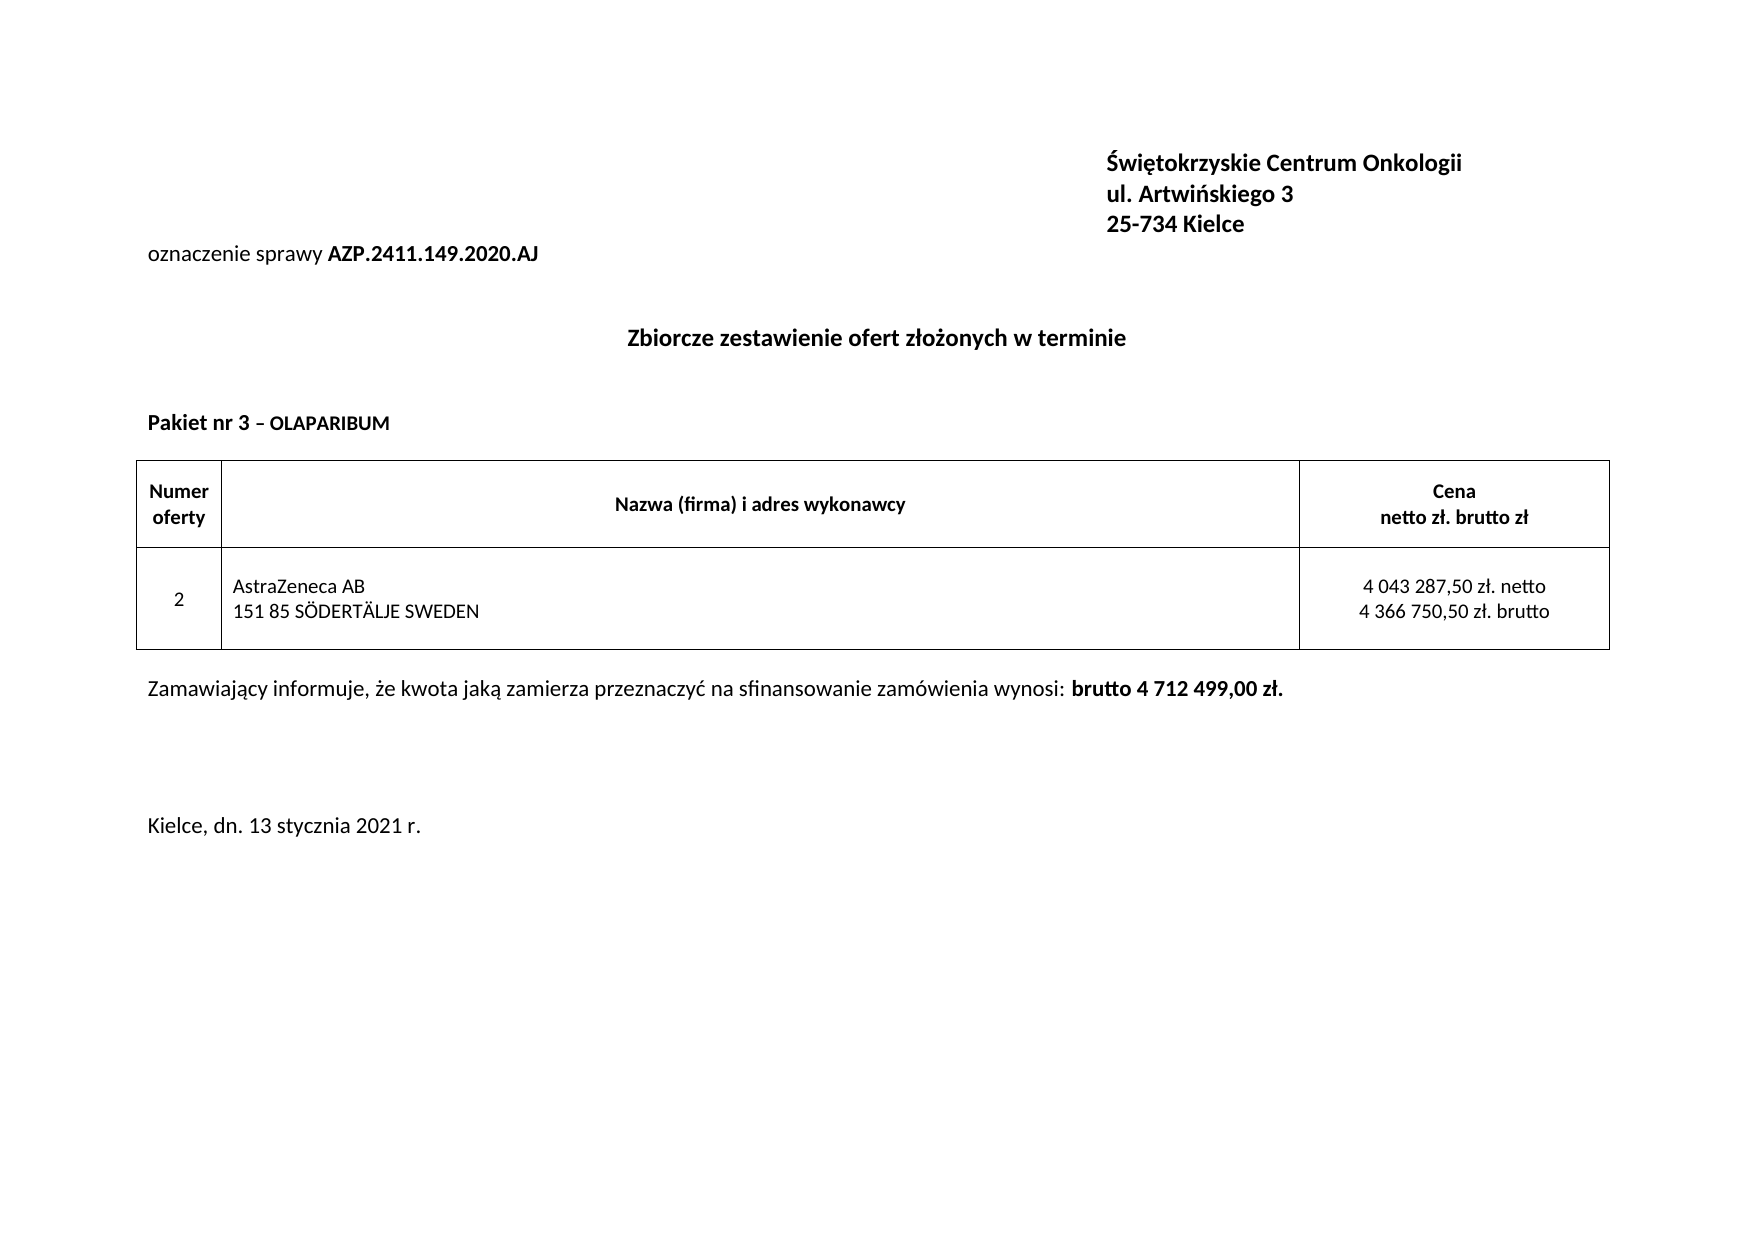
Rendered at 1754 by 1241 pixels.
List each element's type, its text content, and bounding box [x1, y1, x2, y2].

text Kielce, dn. 13 stycznia 2021 r. [148, 811, 1606, 839]
table_header Numer oferty [137, 461, 221, 547]
table_cell 4 043 287,50 zł. netto 4 366 750,50 zł. brutto [1300, 548, 1609, 649]
text Zamawiający informuje, że kwota jaką zamierza przeznaczyć na sfinansowanie zamówienia wynosi: brutto 4 712 499,00 zł. [148, 674, 1606, 702]
text oznaczenie sprawy AZP.2411.149.2020.AJ [148, 239, 1606, 267]
subtitle Zbiorcze zestawienie ofert złożonych w terminie [148, 322, 1606, 352]
table_header Cena netto zł. brutto zł [1300, 461, 1609, 547]
table_cell 2 [137, 548, 221, 649]
text Świętokrzyskie Centrum Onkologii [1106, 148, 1606, 178]
text ul. Artwińskiego 3 [1106, 178, 1606, 209]
text Pakiet nr 3 – OLAPARIBUM [148, 408, 1606, 436]
table_cell AstraZeneca AB 151 85 SÖDERTÄLJE SWEDEN [222, 548, 1299, 649]
table_header Nazwa (firma) i adres wykonawcy [222, 461, 1299, 547]
text 25-734 Kielce [1106, 209, 1606, 239]
